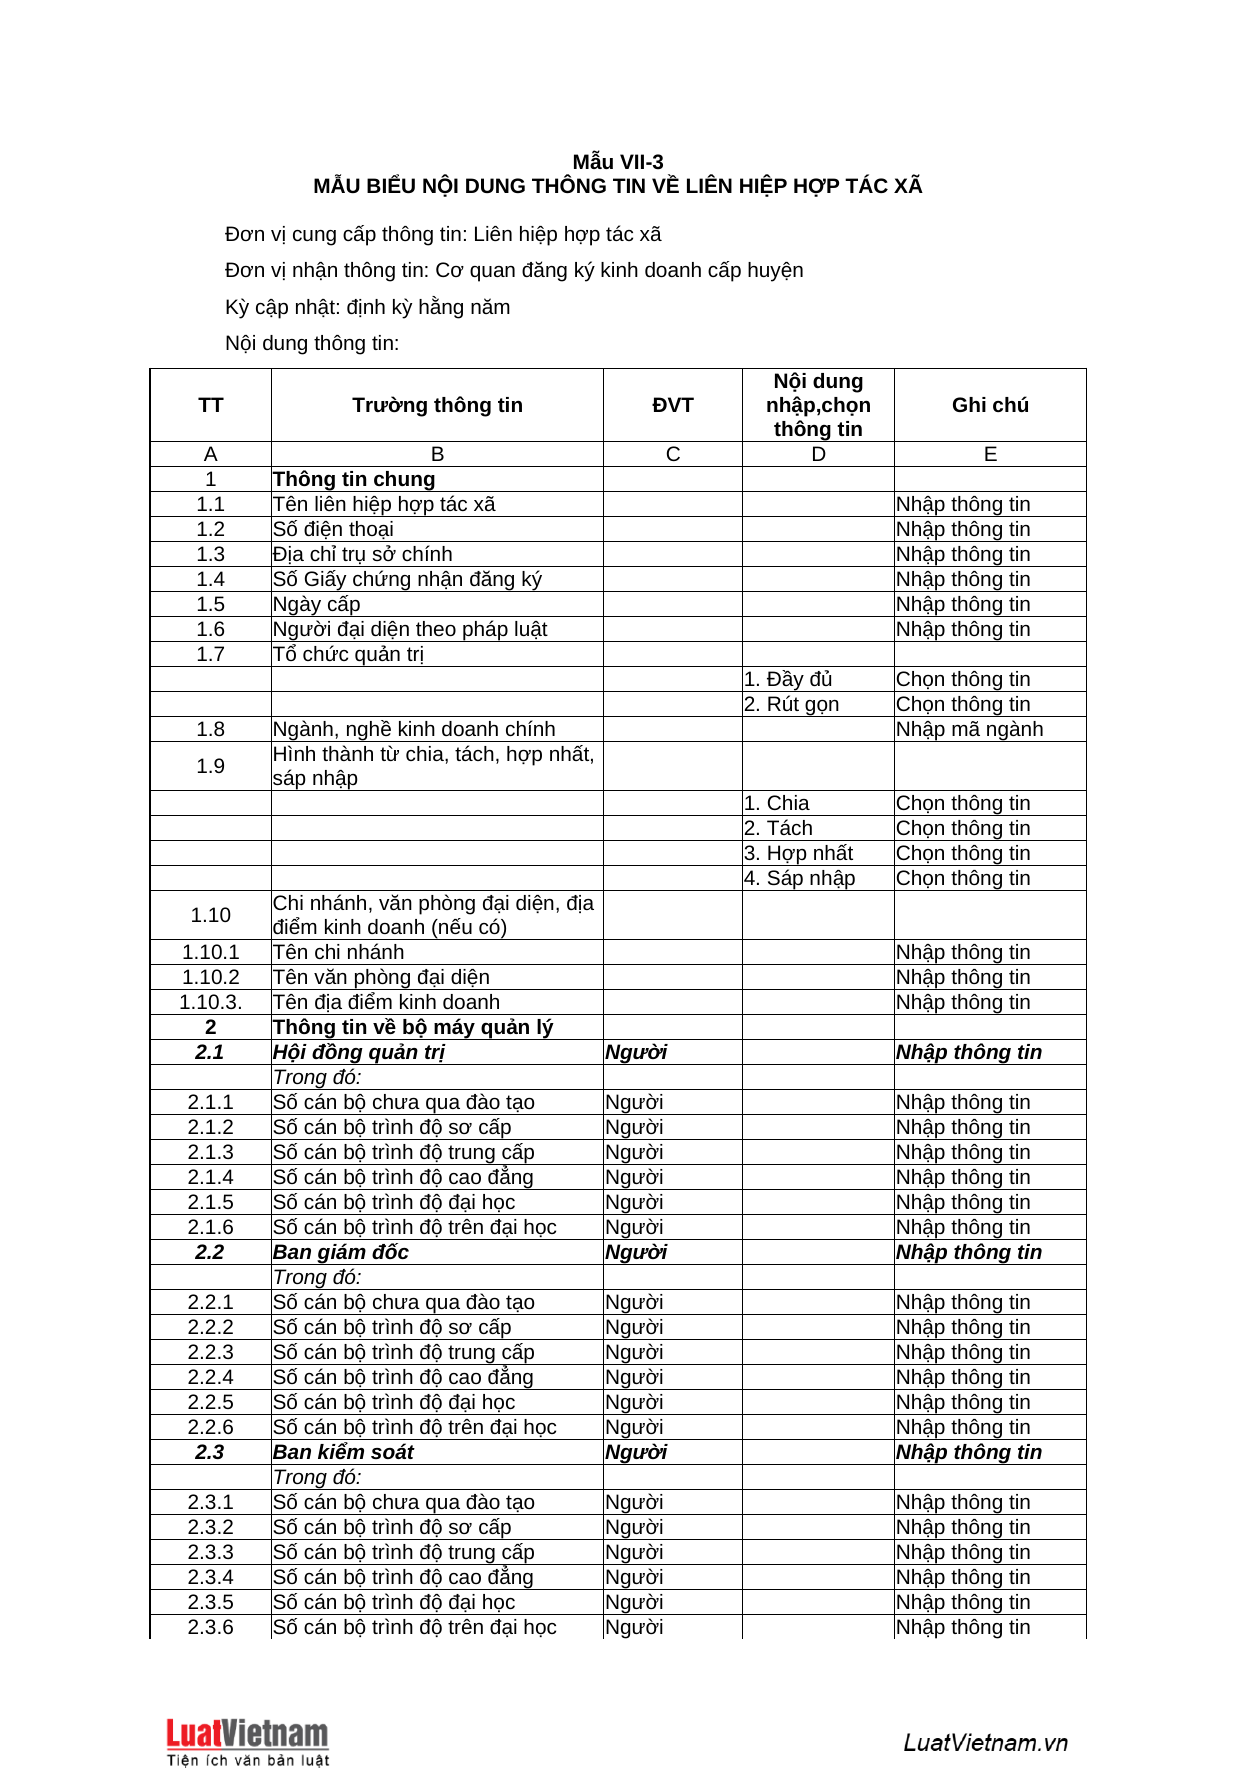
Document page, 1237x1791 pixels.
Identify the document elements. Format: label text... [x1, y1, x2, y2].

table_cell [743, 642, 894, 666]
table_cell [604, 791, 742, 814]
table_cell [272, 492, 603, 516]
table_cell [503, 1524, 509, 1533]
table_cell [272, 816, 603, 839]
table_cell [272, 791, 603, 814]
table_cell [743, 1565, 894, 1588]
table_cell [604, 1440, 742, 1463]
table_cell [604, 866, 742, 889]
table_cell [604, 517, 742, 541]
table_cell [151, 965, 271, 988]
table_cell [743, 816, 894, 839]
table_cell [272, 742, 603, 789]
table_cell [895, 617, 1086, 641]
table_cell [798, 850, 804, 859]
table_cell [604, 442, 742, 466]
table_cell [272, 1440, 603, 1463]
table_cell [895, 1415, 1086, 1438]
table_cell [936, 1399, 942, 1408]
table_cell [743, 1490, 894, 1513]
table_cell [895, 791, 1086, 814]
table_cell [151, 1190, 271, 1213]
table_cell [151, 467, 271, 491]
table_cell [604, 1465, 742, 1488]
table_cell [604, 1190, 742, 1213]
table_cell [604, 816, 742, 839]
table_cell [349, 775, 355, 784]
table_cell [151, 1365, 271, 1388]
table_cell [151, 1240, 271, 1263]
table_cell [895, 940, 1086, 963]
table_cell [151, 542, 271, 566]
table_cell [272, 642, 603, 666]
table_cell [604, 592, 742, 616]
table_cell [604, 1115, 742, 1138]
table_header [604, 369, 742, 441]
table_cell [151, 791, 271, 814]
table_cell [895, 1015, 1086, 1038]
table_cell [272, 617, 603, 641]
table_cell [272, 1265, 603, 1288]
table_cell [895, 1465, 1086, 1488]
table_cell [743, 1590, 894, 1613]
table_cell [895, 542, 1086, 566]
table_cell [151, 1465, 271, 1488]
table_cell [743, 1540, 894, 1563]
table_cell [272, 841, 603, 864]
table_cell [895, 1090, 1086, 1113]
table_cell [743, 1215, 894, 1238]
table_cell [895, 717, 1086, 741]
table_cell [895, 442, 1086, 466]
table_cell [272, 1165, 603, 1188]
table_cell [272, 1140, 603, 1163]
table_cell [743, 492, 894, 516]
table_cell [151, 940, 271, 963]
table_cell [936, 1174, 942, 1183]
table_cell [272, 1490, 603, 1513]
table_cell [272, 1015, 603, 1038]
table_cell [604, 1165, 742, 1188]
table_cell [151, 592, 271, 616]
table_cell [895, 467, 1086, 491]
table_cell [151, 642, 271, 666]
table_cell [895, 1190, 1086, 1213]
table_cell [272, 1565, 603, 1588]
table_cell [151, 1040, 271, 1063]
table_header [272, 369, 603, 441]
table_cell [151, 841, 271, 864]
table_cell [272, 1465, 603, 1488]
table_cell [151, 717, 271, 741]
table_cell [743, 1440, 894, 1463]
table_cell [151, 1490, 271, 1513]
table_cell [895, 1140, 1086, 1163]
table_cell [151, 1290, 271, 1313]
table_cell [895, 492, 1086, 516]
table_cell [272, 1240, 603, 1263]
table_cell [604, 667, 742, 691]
text Nội dung thông tin: [150, 331, 1086, 355]
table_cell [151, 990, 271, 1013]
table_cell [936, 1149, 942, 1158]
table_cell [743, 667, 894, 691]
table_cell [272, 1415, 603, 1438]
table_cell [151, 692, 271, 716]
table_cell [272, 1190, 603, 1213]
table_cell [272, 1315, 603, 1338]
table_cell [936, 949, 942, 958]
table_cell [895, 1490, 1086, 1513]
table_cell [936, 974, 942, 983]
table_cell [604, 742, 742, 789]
text Kỳ cập nhật: định kỳ hằng năm [150, 295, 1086, 319]
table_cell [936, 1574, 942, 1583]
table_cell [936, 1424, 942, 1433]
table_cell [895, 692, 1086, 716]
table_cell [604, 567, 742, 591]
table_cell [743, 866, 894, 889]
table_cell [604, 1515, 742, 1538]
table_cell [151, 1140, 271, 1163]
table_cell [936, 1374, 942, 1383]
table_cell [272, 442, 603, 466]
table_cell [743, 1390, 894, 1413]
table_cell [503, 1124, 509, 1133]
text Đơn vị nhận thông tin: Cơ quan đăng ký kinh doanh cấp huyện [150, 258, 1086, 282]
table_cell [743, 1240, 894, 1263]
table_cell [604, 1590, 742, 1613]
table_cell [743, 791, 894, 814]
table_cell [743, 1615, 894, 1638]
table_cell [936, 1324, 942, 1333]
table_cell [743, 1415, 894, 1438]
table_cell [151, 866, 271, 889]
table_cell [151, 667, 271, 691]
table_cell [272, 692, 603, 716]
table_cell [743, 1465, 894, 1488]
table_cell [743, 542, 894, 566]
text Mẫu VII-3 [150, 150, 1086, 174]
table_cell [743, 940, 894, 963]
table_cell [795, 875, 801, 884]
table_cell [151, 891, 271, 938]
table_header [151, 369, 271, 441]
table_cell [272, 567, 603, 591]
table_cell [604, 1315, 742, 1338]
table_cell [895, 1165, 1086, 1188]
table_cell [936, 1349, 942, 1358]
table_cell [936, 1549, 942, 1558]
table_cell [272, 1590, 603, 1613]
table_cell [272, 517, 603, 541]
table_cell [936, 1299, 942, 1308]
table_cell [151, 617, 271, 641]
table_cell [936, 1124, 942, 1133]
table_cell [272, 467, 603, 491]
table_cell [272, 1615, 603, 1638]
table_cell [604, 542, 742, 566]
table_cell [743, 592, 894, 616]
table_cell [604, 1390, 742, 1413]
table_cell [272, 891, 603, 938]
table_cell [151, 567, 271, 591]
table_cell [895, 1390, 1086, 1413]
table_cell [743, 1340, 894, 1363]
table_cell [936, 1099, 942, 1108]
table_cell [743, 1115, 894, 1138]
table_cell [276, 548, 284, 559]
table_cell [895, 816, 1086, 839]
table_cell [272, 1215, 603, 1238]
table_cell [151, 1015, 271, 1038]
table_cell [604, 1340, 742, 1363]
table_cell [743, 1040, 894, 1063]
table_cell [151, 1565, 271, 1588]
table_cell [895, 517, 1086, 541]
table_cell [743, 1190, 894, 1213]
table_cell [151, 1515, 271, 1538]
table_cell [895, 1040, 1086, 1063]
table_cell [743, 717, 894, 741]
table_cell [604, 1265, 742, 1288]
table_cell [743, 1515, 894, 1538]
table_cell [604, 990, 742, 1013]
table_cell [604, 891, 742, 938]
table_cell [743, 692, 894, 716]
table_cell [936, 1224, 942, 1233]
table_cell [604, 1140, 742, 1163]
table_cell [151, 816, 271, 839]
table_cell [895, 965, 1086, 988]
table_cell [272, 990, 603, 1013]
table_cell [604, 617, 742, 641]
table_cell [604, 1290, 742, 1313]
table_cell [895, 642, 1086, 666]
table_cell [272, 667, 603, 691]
text Đơn vị cung cấp thông tin: Liên hiệp hợp tác xã [150, 222, 1086, 246]
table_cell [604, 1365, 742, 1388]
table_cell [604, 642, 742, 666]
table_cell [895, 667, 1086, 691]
subtitle MẪU BIỂU NỘI DUNG THÔNG TIN VỀ LIÊN HIỆP HỢP TÁC XÃ [150, 174, 1086, 198]
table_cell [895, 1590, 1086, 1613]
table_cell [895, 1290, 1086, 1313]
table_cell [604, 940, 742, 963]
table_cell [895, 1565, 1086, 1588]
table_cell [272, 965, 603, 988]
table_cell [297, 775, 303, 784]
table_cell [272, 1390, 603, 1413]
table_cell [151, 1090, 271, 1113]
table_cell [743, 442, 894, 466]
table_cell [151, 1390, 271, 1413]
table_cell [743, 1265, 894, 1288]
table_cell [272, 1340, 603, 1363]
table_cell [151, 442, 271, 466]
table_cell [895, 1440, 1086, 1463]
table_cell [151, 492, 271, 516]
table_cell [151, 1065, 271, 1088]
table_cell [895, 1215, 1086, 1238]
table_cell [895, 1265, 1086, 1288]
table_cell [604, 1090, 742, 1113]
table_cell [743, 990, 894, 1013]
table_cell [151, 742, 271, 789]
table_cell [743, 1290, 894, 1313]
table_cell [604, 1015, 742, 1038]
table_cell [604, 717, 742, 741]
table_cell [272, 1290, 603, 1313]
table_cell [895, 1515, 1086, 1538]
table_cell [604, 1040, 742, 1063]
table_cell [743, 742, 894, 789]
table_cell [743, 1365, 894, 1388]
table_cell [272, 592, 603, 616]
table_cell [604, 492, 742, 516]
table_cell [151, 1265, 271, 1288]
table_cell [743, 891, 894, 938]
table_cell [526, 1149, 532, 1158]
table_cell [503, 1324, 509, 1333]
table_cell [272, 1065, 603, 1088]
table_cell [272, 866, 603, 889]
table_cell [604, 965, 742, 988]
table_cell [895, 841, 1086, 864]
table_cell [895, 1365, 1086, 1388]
picture [150, 1696, 1087, 1790]
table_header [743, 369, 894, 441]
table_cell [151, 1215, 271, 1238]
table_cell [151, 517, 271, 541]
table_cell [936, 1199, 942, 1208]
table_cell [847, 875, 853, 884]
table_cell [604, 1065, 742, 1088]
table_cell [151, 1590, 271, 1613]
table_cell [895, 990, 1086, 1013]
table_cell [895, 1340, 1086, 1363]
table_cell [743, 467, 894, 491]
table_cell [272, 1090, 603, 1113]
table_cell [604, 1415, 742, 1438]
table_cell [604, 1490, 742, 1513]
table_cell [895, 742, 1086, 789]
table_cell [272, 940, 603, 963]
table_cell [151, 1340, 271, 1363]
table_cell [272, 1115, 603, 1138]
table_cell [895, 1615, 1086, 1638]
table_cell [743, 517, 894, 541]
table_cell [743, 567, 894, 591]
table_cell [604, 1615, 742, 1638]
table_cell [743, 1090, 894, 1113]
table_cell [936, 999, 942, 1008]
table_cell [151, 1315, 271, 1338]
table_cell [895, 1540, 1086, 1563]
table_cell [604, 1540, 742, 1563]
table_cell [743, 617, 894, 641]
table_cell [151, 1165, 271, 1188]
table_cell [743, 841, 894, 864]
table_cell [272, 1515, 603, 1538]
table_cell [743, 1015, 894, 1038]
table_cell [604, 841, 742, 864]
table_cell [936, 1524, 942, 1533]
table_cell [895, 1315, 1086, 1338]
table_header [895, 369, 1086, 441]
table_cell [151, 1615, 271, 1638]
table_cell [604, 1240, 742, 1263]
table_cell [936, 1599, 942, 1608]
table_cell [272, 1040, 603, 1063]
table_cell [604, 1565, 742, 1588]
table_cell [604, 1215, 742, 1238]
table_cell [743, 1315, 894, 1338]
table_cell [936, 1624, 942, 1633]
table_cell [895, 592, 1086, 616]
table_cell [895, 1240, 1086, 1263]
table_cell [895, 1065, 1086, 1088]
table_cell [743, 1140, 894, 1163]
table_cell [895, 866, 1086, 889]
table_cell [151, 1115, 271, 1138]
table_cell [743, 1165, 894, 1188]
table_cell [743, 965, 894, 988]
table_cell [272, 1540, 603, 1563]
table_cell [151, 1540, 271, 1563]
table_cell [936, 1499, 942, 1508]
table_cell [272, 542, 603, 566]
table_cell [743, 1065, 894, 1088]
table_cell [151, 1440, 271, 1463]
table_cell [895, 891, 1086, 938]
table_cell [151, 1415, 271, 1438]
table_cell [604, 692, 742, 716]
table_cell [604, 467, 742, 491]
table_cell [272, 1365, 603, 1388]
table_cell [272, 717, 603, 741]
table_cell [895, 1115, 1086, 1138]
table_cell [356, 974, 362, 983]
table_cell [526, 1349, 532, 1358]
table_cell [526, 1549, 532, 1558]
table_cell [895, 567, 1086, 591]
